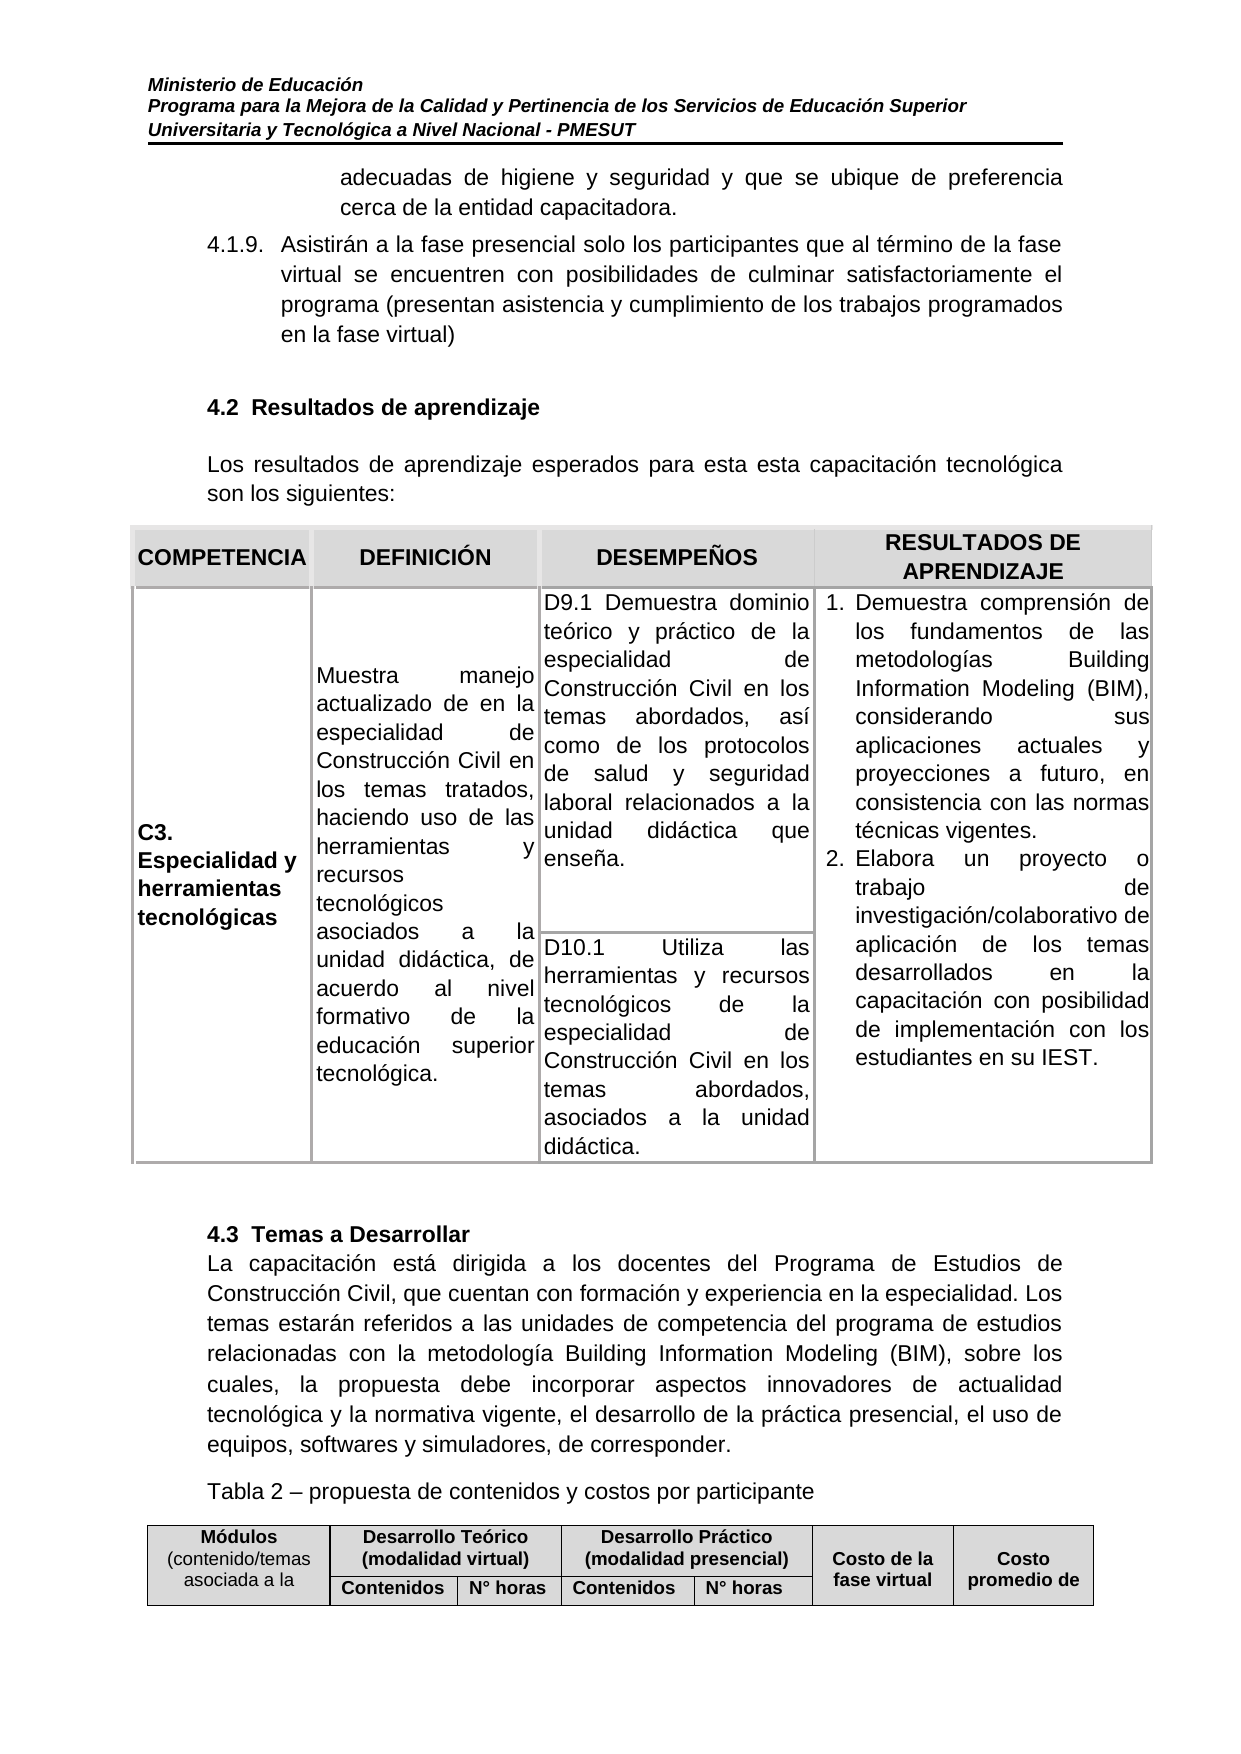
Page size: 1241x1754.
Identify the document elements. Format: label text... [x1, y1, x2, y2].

table_header RESULTADOS DE APRENDIZAJE [815, 530, 1151, 586]
text 4.3 Temas a Desarrollar [207, 1221, 1063, 1248]
table_cell Muestra manejo actualizado de en la especialidad de Construcción Civil en los temas tratados, haciendo uso de las herramientas y recursos tecnológicos asociados a la unidad didáctica, de acuerdo al nivel formativo de la educación superior tecnológica. [313, 589, 538, 1161]
table_cell C3. Especialidad y herramientas tecnológicas [134, 587, 310, 1161]
table_cell Demuestra comprensión de los fundamentos de las metodologías Building Information Modeling (BIM), considerando sus aplicaciones actuales y proyecciones a futuro, en consistencia con las normas técnicas vigentes. Elabora un proyecto o trabajo de investigación/colaborativo de aplicación de los temas desarrollados en la capacitación con posibilidad de implementación con los estudiantes en su IEST. [816, 589, 1150, 1161]
table_cell Contenidos [331, 1577, 457, 1605]
table_cell D9.1 Demuestra dominio teórico y práctico de la especialidad de Construcción Civil en los temas abordados, así como de los protocolos de salud y seguridad laboral relacionados a la unidad didáctica que enseña. [541, 589, 813, 931]
table_cell N° horas [458, 1577, 561, 1605]
text Tabla 2 – propuesta de contenidos y costos por participante [207, 1478, 1063, 1504]
text Los resultados de aprendizaje esperados para esta esta capacitación tecnológica son los siguientes: [207, 451, 1063, 506]
table_cell Contenidos [562, 1577, 694, 1605]
text La capacitación está dirigida a los docentes del Programa de Estudios de Construcción Civil, que cuentan con formación y experiencia en la especialidad. Los temas estarán referidos a las unidades de competencia del programa de estudios relacionadas con la metodología Building Information Modeling (BIM), sobre los cuales, la propuesta debe incorporar aspectos innovadores de actualidad tecnológica y la normativa vigente, el desarrollo de la práctica presencial, el uso de equipos, softwares y simuladores, de corresponder. [207, 1250, 1063, 1457]
table_header Módulos (contenido/temas asociada a la unidad de competencia del programa de estudios) [148, 1526, 329, 1605]
text 4.2 Resultados de aprendizaje [207, 394, 1063, 421]
table_header Costo promedio de la fase presencial (por participante) [954, 1526, 1093, 1605]
table_header DEFINICIÓN [314, 530, 537, 586]
table_header Desarrollo Práctico (modalidad presencial) [562, 1526, 812, 1576]
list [295, 164, 1063, 221]
table_header COMPETENCIA [135, 530, 309, 586]
table_header DESEMPEÑOS [542, 530, 814, 586]
table_header Desarrollo Teórico (modalidad virtual) [331, 1526, 561, 1576]
list Asistirán a la fase presencial solo los participantes que al término de la fase virtual se encuentren con posibilidades de culminar satisfactoriamente el programa (presentan asistencia y cumplimiento de los trabajos programados en la fase virtual) [207, 231, 1063, 348]
table_header Costo de la fase virtual (por participante) [813, 1526, 953, 1605]
table_cell D10.1 Utiliza las herramientas y recursos tecnológicos de la especialidad de Construcción Civil en los temas abordados, asociados a la unidad didáctica. [541, 934, 813, 1161]
table_cell N° horas [695, 1577, 812, 1605]
